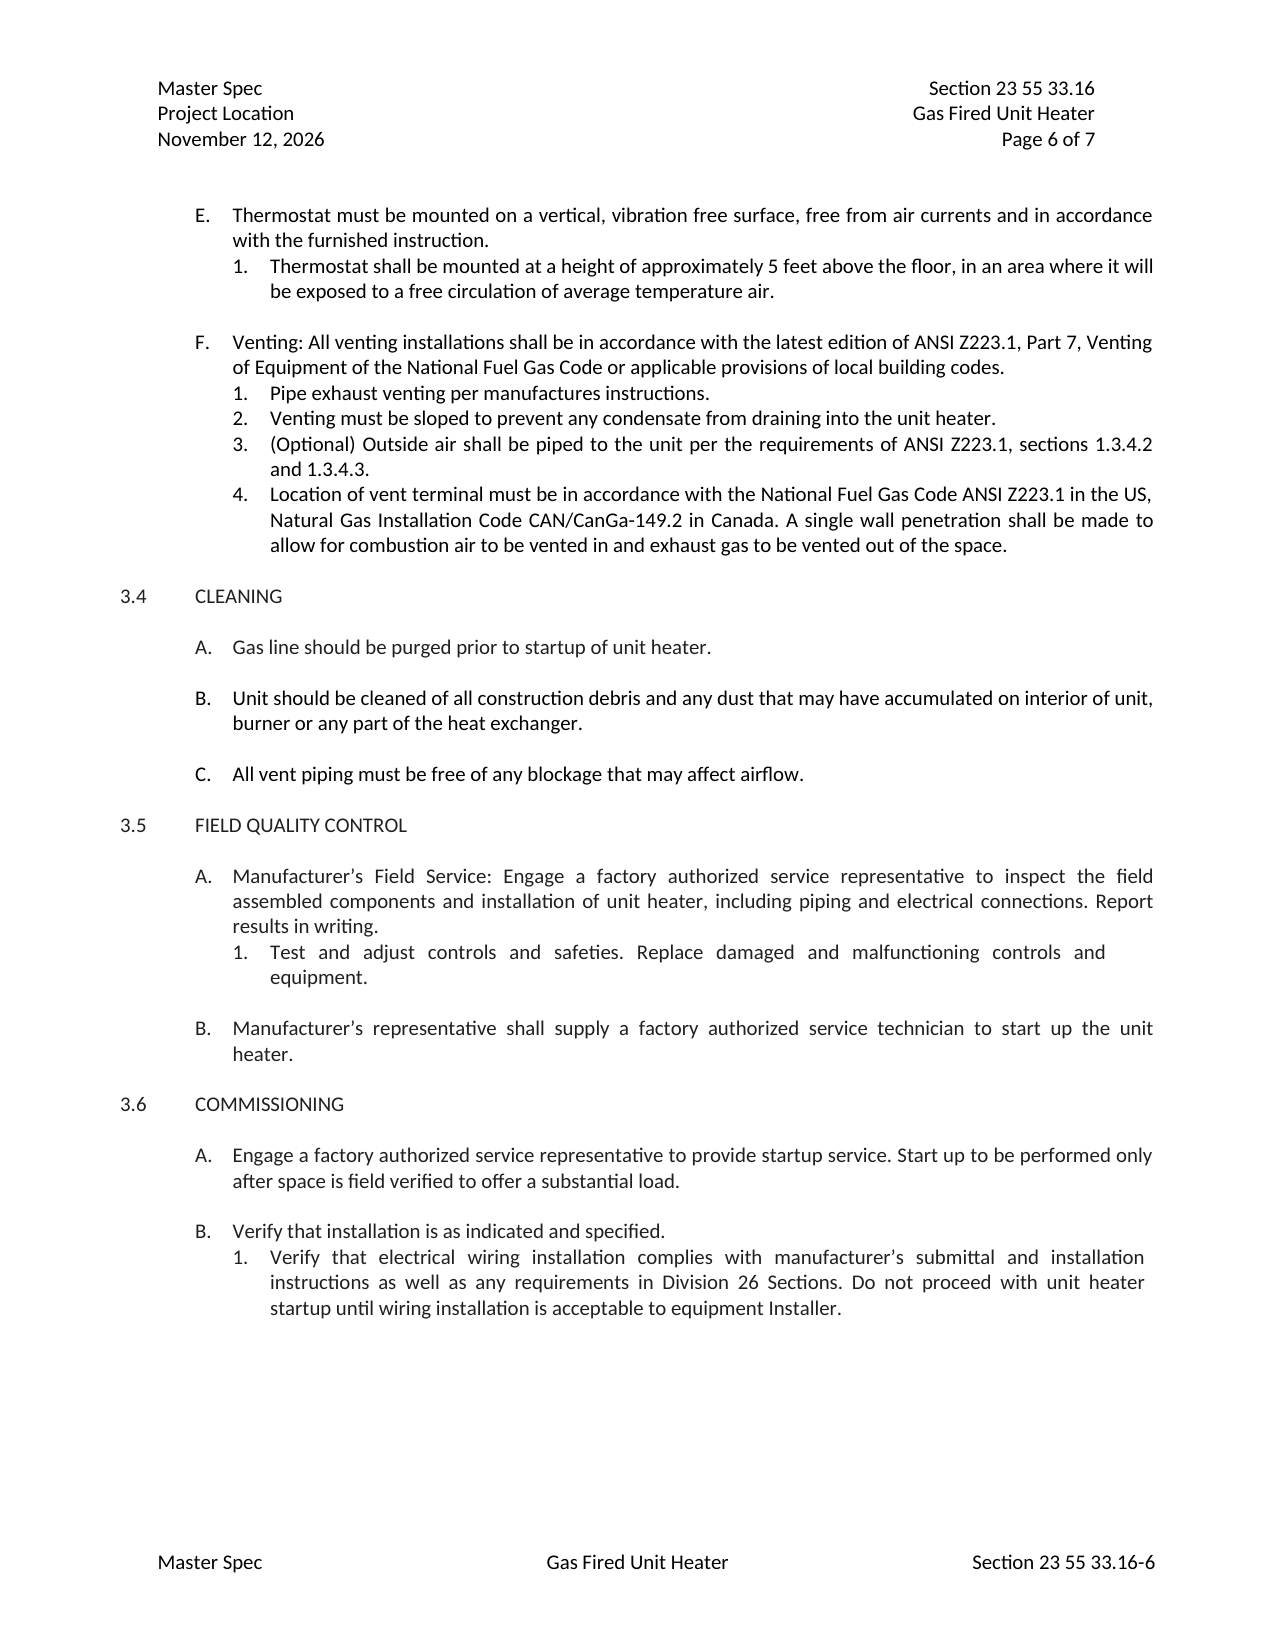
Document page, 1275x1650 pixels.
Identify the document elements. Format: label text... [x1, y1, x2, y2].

list (Optional) Outside air shall be piped to the unit per the requirements of ANSI Z223.1, sections 1.3.4.2 and 1.3.4.3. [232, 431, 1155, 482]
list Verify that installation is as indicated and specified. [195, 1219, 1155, 1244]
list Thermostat shall be mounted at a height of approximately 5 feet above the floor, in an area where it will be exposed to a free circulation of average temperature air. [232, 253, 1155, 304]
list CLEANING [120, 583, 1155, 609]
list Location of vent terminal must be in accordance with the National Fuel Gas Code ANSI Z223.1 in the US, Natural Gas Installation Code CAN/CanGa-149.2 in Canada. A single wall penetration shall be made to allow for combustion air to be vented in and exhaust gas to be vented out of the space. [232, 482, 1155, 558]
list Manufacturer’s Field Service: Engage a factory authorized service representative to inspect the field assembled components and installation of unit heater, including piping and electrical connections. Report results in writing. [195, 863, 1155, 939]
list Manufacturer’s representative shall supply a factory authorized service technician to start up the unit heater. [195, 1015, 1155, 1066]
list Gas line should be purged prior to startup of unit heater. [195, 634, 1155, 659]
list FIELD QUALITY CONTROL [120, 812, 1155, 837]
list Test and adjust controls and safeties. Replace damaged and malfunctioning controls and equipment. [232, 939, 1108, 990]
list Unit should be cleaned of all construction debris and any dust that may have accumulated on interior of unit, burner or any part of the heat exchanger. [195, 685, 1155, 736]
list COMMISSIONING [120, 1092, 1155, 1117]
list All vent piping must be free of any blockage that may affect airflow. [195, 761, 1155, 787]
list Engage a factory authorized service representative to provide startup service. Start up to be performed only after space is field verified to offer a substantial load. [195, 1142, 1155, 1193]
list Venting: All venting installations shall be in accordance with the latest edition of ANSI Z223.1, Part 7, Venting of Equipment of the National Fuel Gas Code or applicable provisions of local building codes. [195, 329, 1155, 380]
list Verify that electrical wiring installation complies with manufacturer’s submittal and installation instructions as well as any requirements in Division 26 Sections. Do not proceed with unit heater startup until wiring installation is acceptable to equipment Installer. [232, 1244, 1146, 1320]
list Thermostat must be mounted on a vertical, vibration free surface, free from air currents and in accordance with the furnished instruction. [195, 202, 1155, 253]
list Pipe exhaust venting per manufactures instructions. [232, 380, 1155, 405]
list Venting must be sloped to prevent any condensate from draining into the unit heater. [232, 405, 1155, 431]
